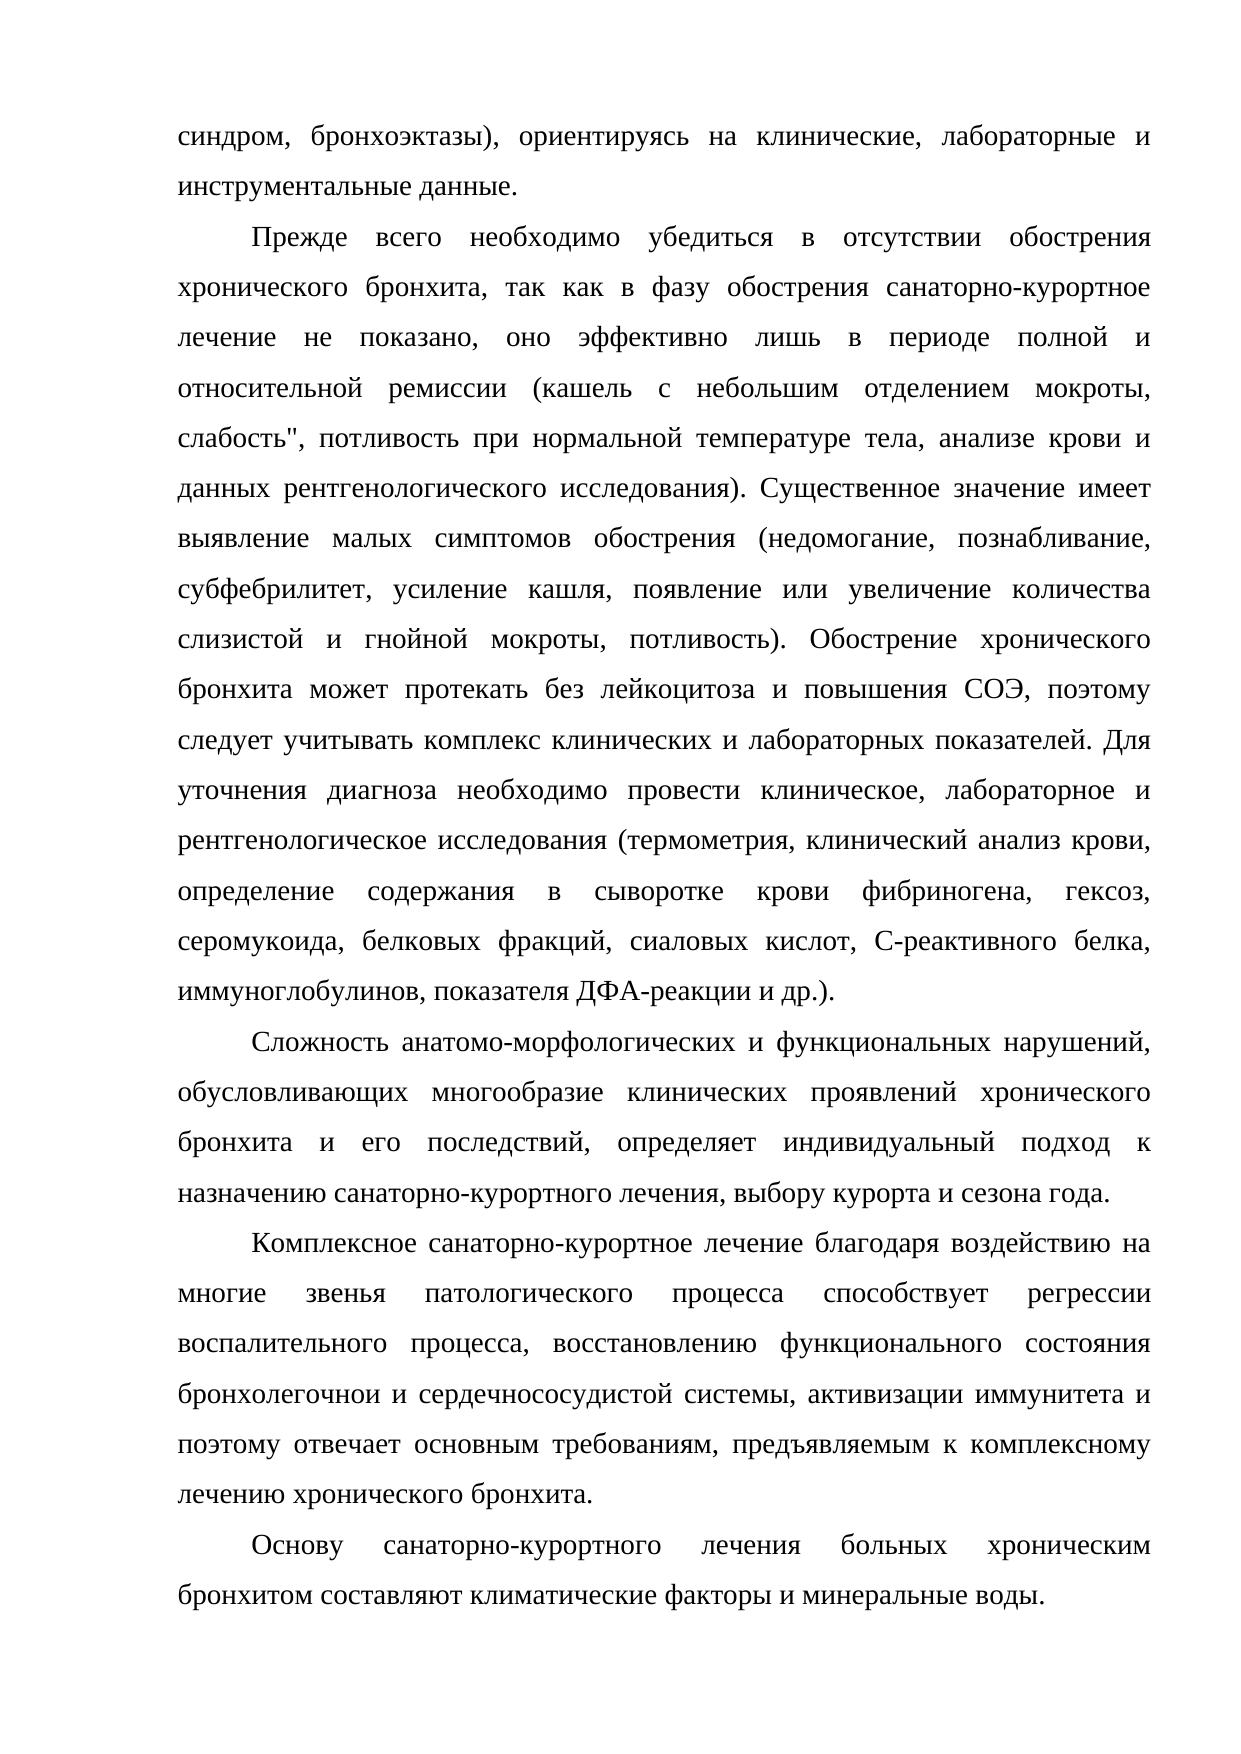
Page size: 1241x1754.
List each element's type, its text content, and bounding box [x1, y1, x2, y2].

text Основу санаторно-курортного лечения больных хроническим бронхитом составляют климатические факторы и минеральные воды. [177, 1527, 1152, 1611]
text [177, 118, 1152, 202]
text Прежде всего необходимо убедиться в отсутствии обострения хронического бронхита, так как в фазу обострения санаторно-курортное лечение не показано, оно эффективно лишь в периоде полной и относительной ремиссии (кашель с небольшим отделением мокроты, слабость", потливость при нормальной температуре тела, анализе крови и данных рентгенологического исследования). Существенное значение имеет выявление малых симптомов обострения (недомогание, познабливание, субфебрилитет, усиление кашля, появление или увеличение количества слизистой и гнойной мокроты, потливость). Обострение хронического бронхита может протекать без лейкоцитоза и повышения СОЭ, поэтому следует учитывать комплекс клинических и лабораторных показателей. Для уточнения диагноза необходимо провести клиническое, лабораторное и рентгенологическое исследования (термометрия, клинический анализ крови, определение содержания в сыворотке крови фибриногена, гексоз, серомукоида, белковых фракций, сиаловых кислот, С-реактивного белка, иммуноглобулинов, показателя ДФА-реакции и др.). [177, 219, 1152, 1007]
text Комплексное санаторно-курортное лечение благодаря воздействию на многие звенья патологического процесса способствует регрессии воспалительного процесса, восстановлению функционального состояния бронхолегочнои и сердечнососудистой системы, активизации иммунитета и поэтому отвечает основным требованиям, предъявляемым к комплексному лечению хронического бронхита. [177, 1225, 1152, 1510]
text Сложность анатомо-морфологических и функциональных нарушений, обусловливающих многообразие клинических проявлений хронического бронхита и его последствий, определяет индивидуальный подход к назначению санаторно-курортного лечения, выбору курорта и сезона года. [177, 1024, 1152, 1208]
